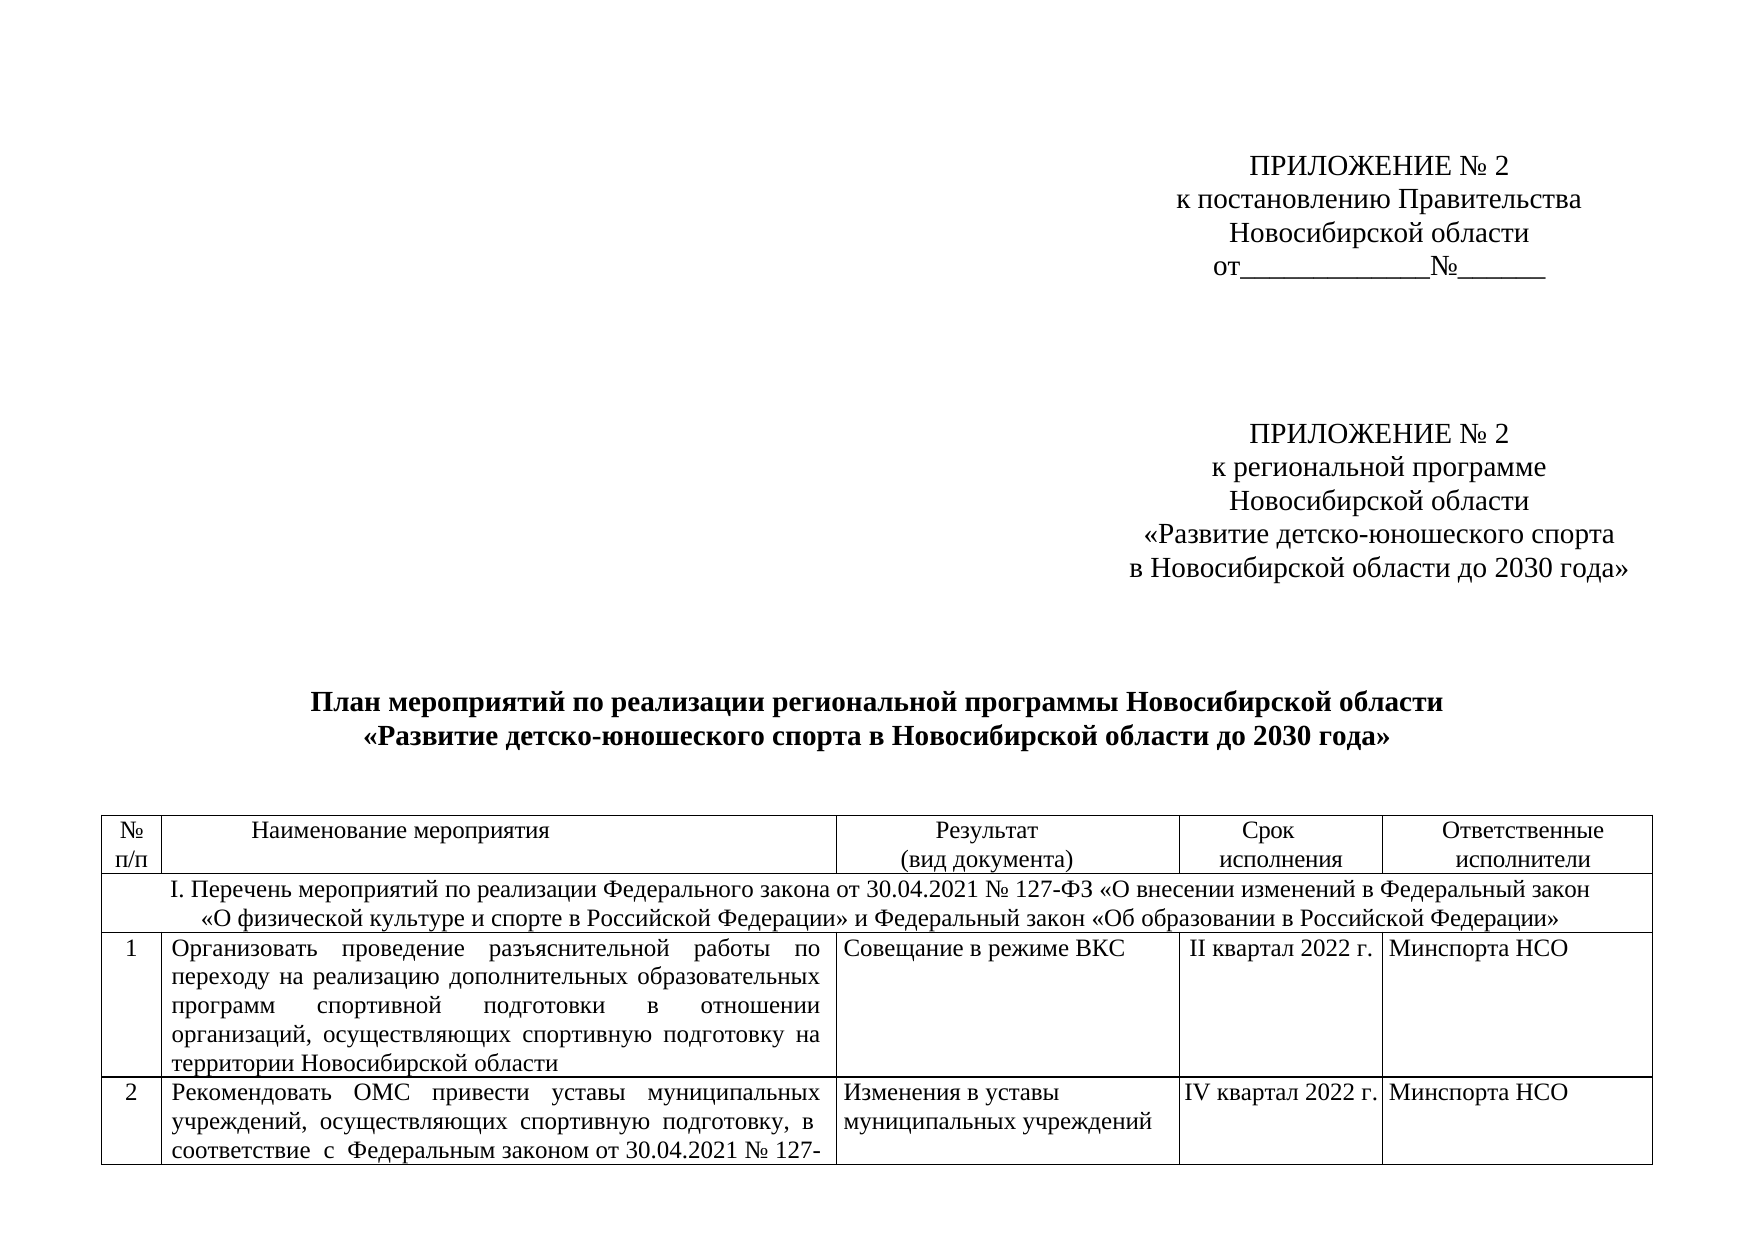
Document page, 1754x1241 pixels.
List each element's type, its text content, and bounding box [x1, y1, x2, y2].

table_cell Организовать проведение разъяснительной работы по переходу на реализацию дополнительных образовательных программ спортивной подготовки в отношении организаций, осуществляющих спортивную подготовку на территории Новосибирской области [162, 933, 836, 1076]
text в Новосибирской области до 2030 года» [605, 550, 1636, 584]
table_cell IV квартал 2022 г. [1180, 1078, 1382, 1164]
table_header Результат (вид документа) [837, 816, 1179, 873]
table_header № п/п [102, 816, 161, 873]
table_header Ответственные исполнители [1383, 816, 1652, 873]
table_cell 2 [102, 1078, 161, 1164]
table_header Срок исполнения [1180, 816, 1382, 873]
table_cell Совещание в режиме ВКС [837, 933, 1179, 1076]
table_cell II квартал 2022 г. [1180, 933, 1382, 1076]
text «Развитие детско-юношеского спорта в Новосибирской области до 2030 года» [118, 718, 1636, 751]
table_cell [162, 1078, 836, 1164]
table_cell 1 [102, 933, 161, 1076]
text ПРИЛОЖЕНИЕ № 2 [605, 416, 1636, 449]
text План мероприятий по реализации региональной программы Новосибирской области [118, 684, 1636, 718]
text Новосибирской области [605, 215, 1636, 248]
table_cell Минспорта НСО [1383, 933, 1652, 1076]
text Новосибирской области [605, 483, 1636, 517]
table_cell I. Перечень мероприятий по реализации Федерального закона от 30.04.2021 № 127-ФЗ «О внесении изменений в Федеральный закон «О физической культуре и спорте в Российской Федерации» и Федеральный закон «Об образовании в Российской Федерации» [102, 874, 1652, 932]
text от_____________№______ [605, 248, 1636, 282]
text «Развитие детско-юношеского спорта [605, 517, 1636, 550]
text к региональной программе [605, 449, 1636, 483]
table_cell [837, 1078, 1179, 1164]
text к постановлению Правительства [605, 181, 1636, 215]
table_header Наименование мероприятия [162, 816, 836, 873]
text ПРИЛОЖЕНИЕ № 2 [605, 148, 1636, 181]
table_cell Минспорта НСО [1383, 1078, 1652, 1164]
